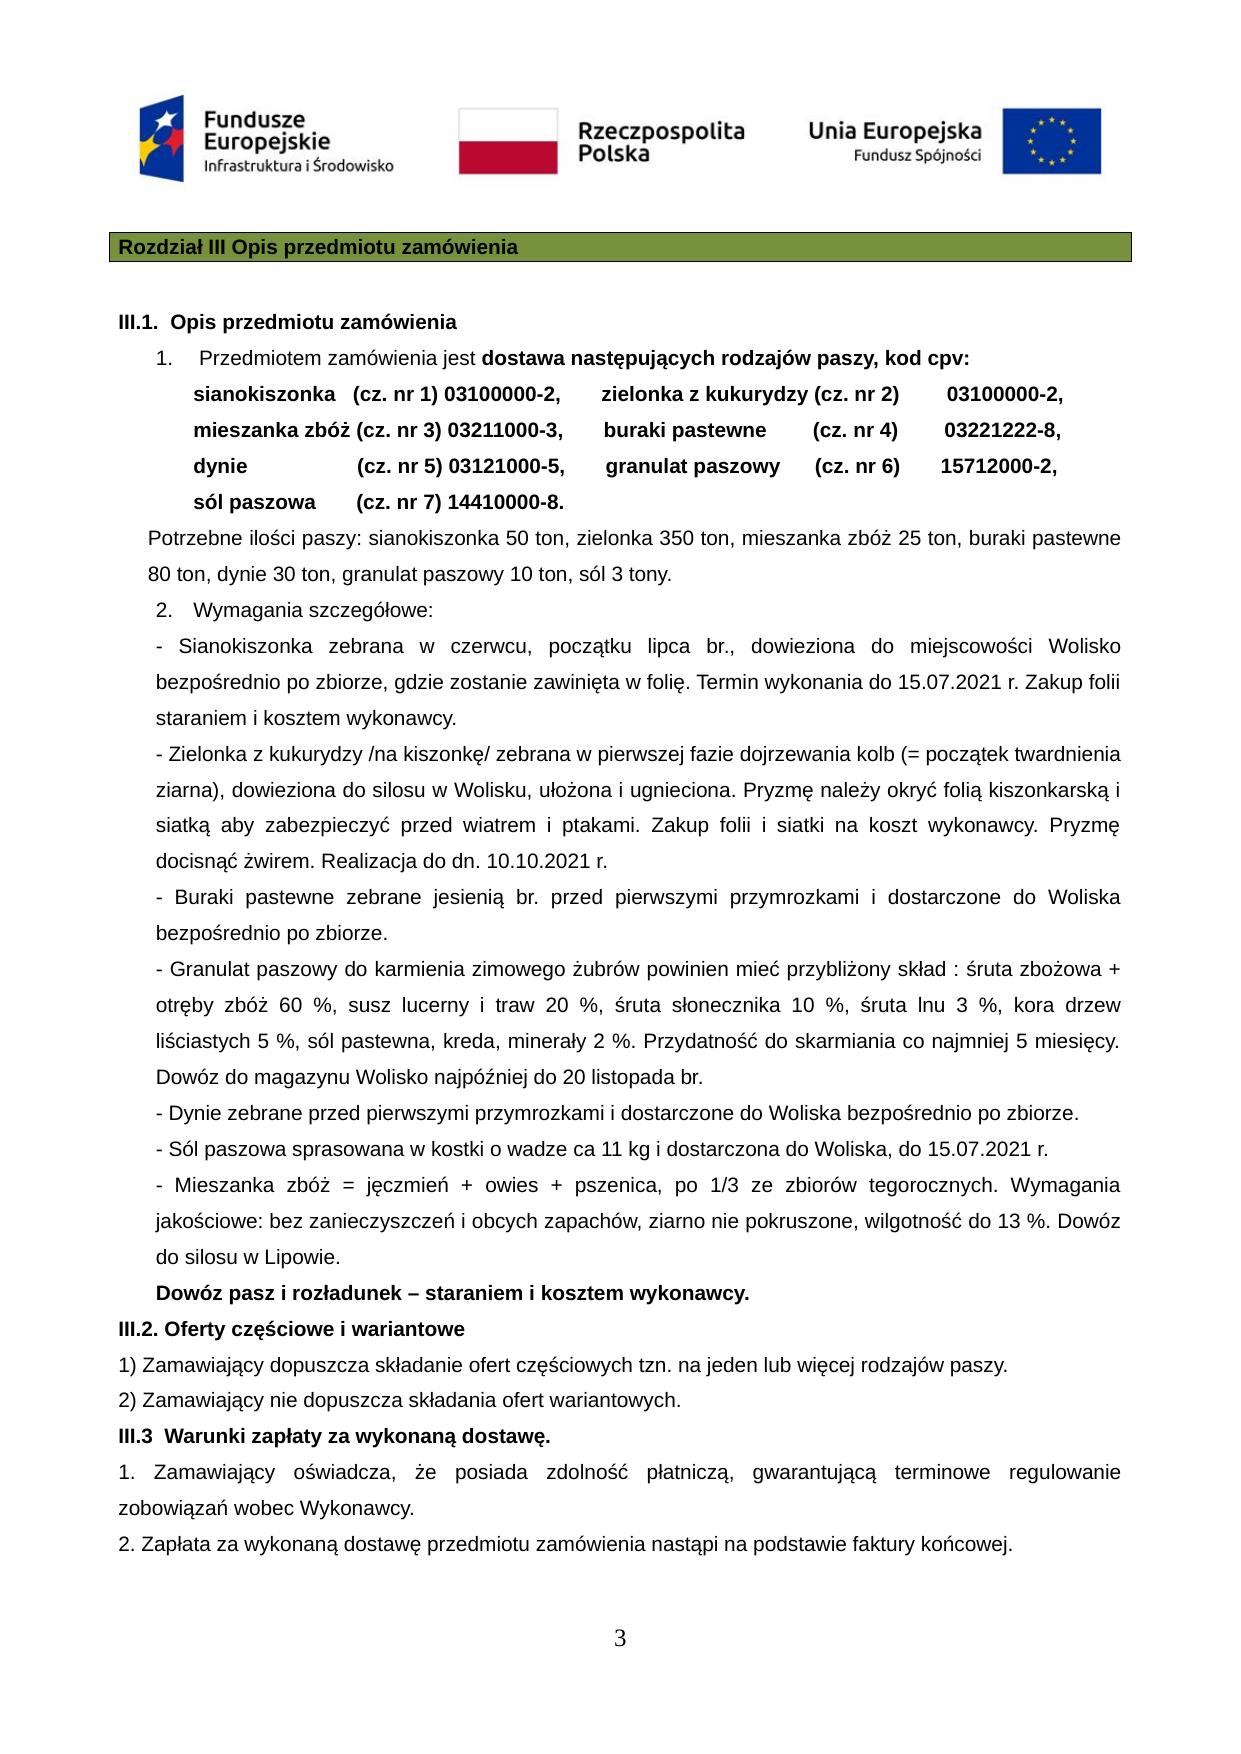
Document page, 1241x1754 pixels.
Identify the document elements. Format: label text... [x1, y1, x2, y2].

list Wymagania szczegółowe: [156, 598, 1122, 622]
text - Zielonka z kukurydzy /na kiszonkę/ zebrana w pierwszej fazie dojrzewania kolb (= początek twardnienia ziarna), dowieziona do silosu w Wolisku, ułożona i ugnieciona. Pryzmę należy okryć folią kiszonkarską i siatką aby zabezpieczyć przed wiatrem i ptakami. Zakup folii i siatki na koszt wykonawcy. Pryzmę docisnąć żwirem. Realizacja do dn. 10.10.2021 r. [156, 741, 1122, 873]
list Przedmiotem zamówienia jest dostawa następujących rodzajów paszy, kod cpv: [156, 346, 1122, 370]
text 2) Zamawiający nie dopuszcza składania ofert wariantowych. [118, 1388, 1122, 1412]
subtitle Rozdział III Opis przedmiotu zamówienia [110, 233, 1131, 261]
text - Mieszanka zbóż = jęczmień + owies + pszenica, po 1/3 ze zbiorów tegorocznych. Wymagania jakościowe: bez zanieczyszczeń i obcych zapachów, ziarno nie pokruszone, wilgotność do 13 %. Dowóz do silosu w Lipowie. [156, 1173, 1122, 1268]
text - Sianokiszonka zebrana w czerwcu, początku lipca br., dowieziona do miejscowości Wolisko bezpośrednio po zbiorze, gdzie zostanie zawinięta w folię. Termin wykonania do 15.07.2021 r. Zakup folii staraniem i kosztem wykonawcy. [156, 634, 1122, 729]
text III.1. Opis przedmiotu zamówienia [118, 310, 1122, 334]
text Dowóz pasz i rozładunek – staraniem i kosztem wykonawcy. [156, 1281, 1122, 1304]
text sianokiszonka (cz. nr 1) 03100000-2, zielonka z kukurydzy (cz. nr 2) 03100000-2, [193, 382, 1122, 406]
text - Buraki pastewne zebrane jesienią br. przed pierwszymi przymrozkami i dostarczone do Woliska bezpośrednio po zbiorze. [156, 885, 1122, 945]
text Potrzebne ilości paszy: sianokiszonka 50 ton, zielonka 350 ton, mieszanka zbóż 25 ton, buraki pastewne 80 ton, dynie 30 ton, granulat paszowy 10 ton, sól 3 tony. [148, 526, 1122, 586]
text sól paszowa (cz. nr 7) 14410000-8. [193, 490, 1122, 514]
text - Dynie zebrane przed pierwszymi przymrozkami i dostarczone do Woliska bezpośrednio po zbiorze. [156, 1101, 1122, 1125]
text mieszanka zbóż (cz. nr 3) 03211000-3, buraki pastewne (cz. nr 4) 03221222-8, [193, 418, 1122, 442]
picture [118, 73, 1123, 204]
text III.2. Oferty częściowe i wariantowe [118, 1316, 1122, 1340]
text III.3 Warunki zapłaty za wykonaną dostawę. [118, 1424, 1122, 1448]
text 1. Zamawiający oświadcza, że posiada zdolność płatniczą, gwarantującą terminowe regulowanie zobowiązań wobec Wykonawcy. [118, 1460, 1122, 1520]
text dynie (cz. nr 5) 03121000-5, granulat paszowy (cz. nr 6) 15712000-2, [118, 454, 1122, 478]
text - Sól paszowa sprasowana w kostki o wadze ca 11 kg i dostarczona do Woliska, do 15.07.2021 r. [156, 1137, 1122, 1161]
text - Granulat paszowy do karmienia zimowego żubrów powinien mieć przybliżony skład : śruta zbożowa + otręby zbóż 60 %, susz lucerny i traw 20 %, śruta słonecznika 10 %, śruta lnu 3 %, kora drzew liściastych 5 %, sól pastewna, kreda, minerały 2 %. Przydatność do skarmiania co najmniej 5 miesięcy. Dowóz do magazynu Wolisko najpóźniej do 20 listopada br. [156, 957, 1122, 1089]
text 2. Zapłata za wykonaną dostawę przedmiotu zamówienia nastąpi na podstawie faktury końcowej. [118, 1532, 1122, 1556]
text 1) Zamawiający dopuszcza składanie ofert częściowych tzn. na jeden lub więcej rodzajów paszy. [118, 1352, 1122, 1376]
